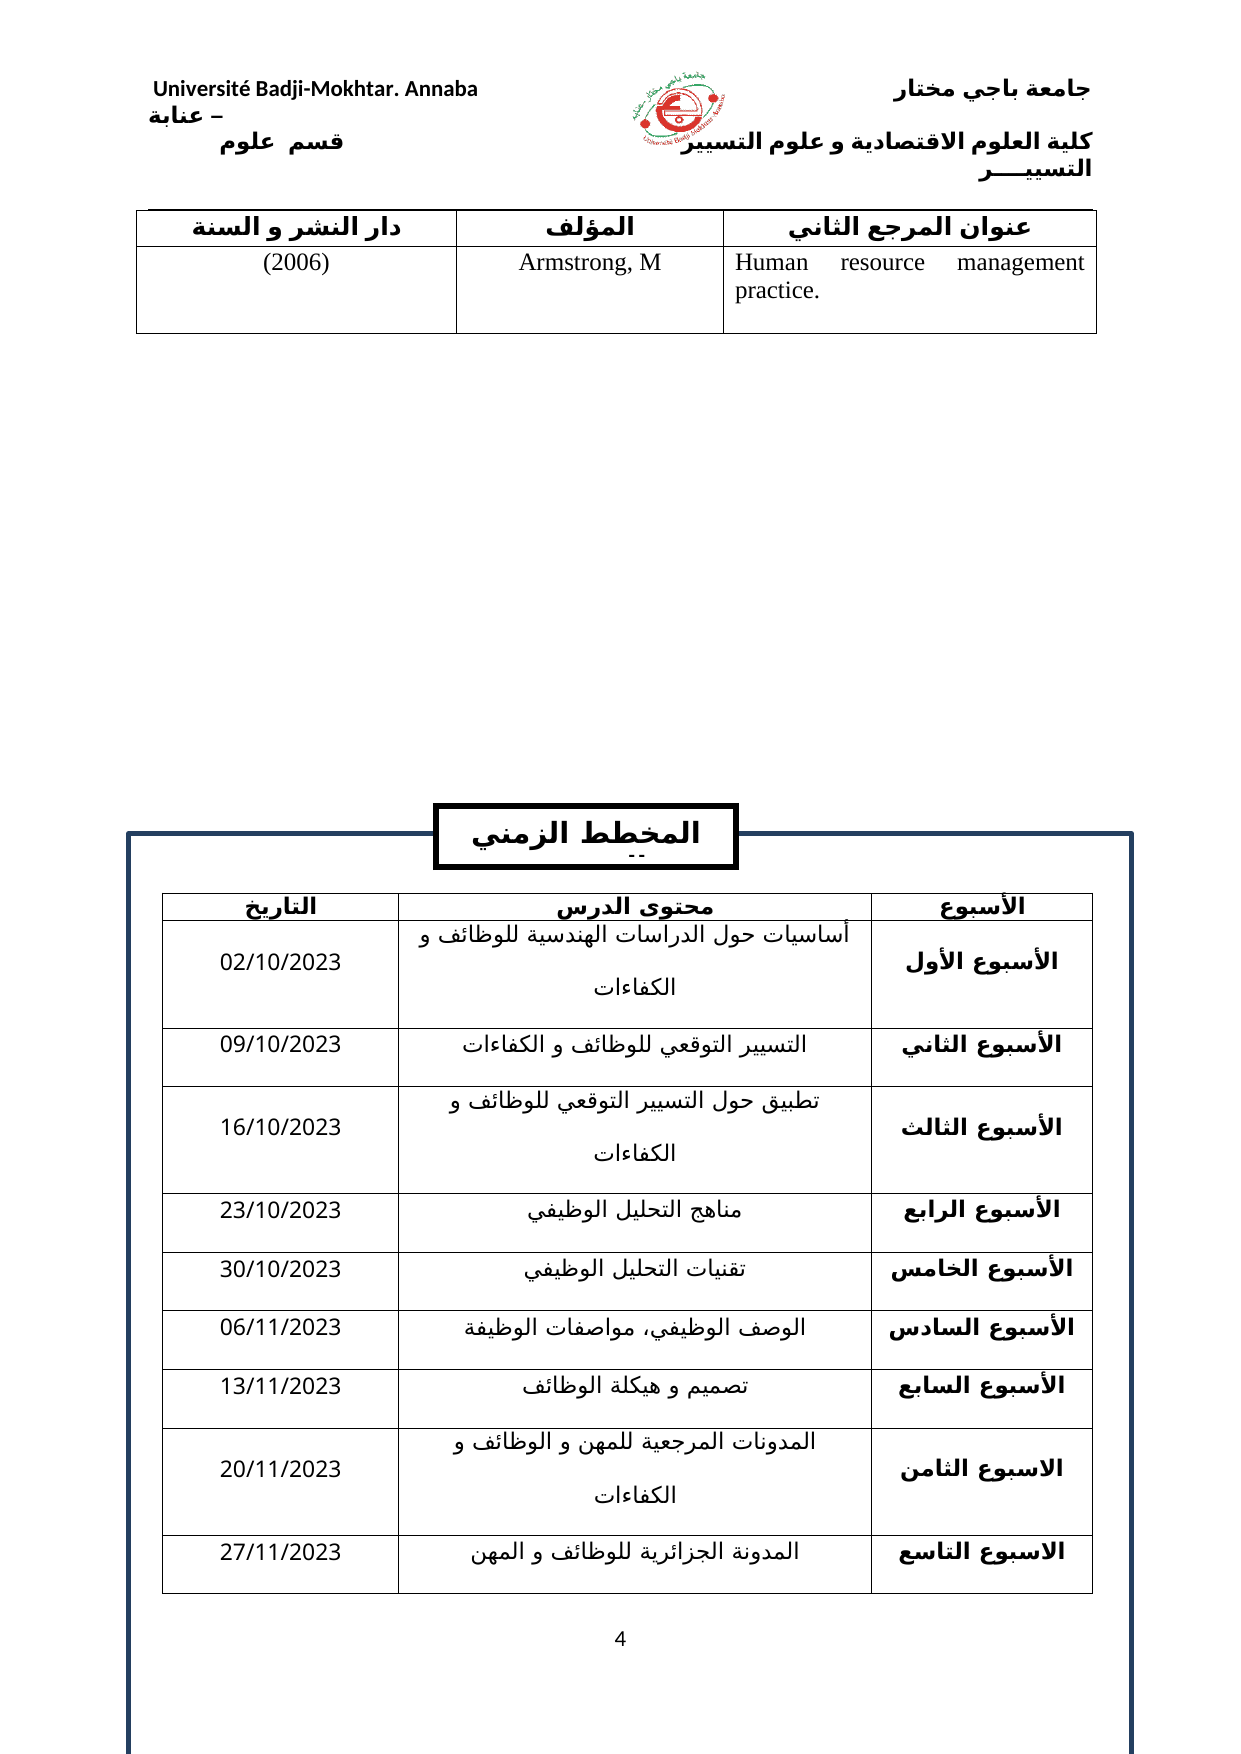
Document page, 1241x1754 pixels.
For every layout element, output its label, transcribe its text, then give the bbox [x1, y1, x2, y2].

table_cell الأسبوع الثاني [872, 1029, 1092, 1086]
table_cell الاسبوع التاسع [872, 1536, 1092, 1593]
table_cell التسيير التوقعي للوظائف و الكفاءات [399, 1029, 871, 1086]
table_header الأسبوع [872, 894, 1092, 920]
table_cell 02/10/2023 [163, 921, 398, 1027]
table_cell Human resource management practice. [724, 247, 1096, 333]
table_header التاريخ [163, 894, 398, 920]
table_cell 06/11/2023 [163, 1311, 398, 1369]
table_cell الأسبوع السابع [872, 1370, 1092, 1427]
table_cell تصميم و هيكلة الوظائف [399, 1370, 871, 1427]
table_cell المدونة الجزائرية للوظائف و المهن [399, 1536, 871, 1593]
table_cell دار النشر و السنة [137, 211, 456, 246]
table_cell 13/11/2023 [163, 1370, 398, 1427]
table_cell الأسبوع الأول [872, 921, 1092, 1027]
table_cell تقنيات التحليل الوظيفي [399, 1253, 871, 1310]
table_cell Armstrong, M [457, 247, 723, 333]
table_cell 30/10/2023 [163, 1253, 398, 1310]
table_cell المؤلف [457, 211, 723, 246]
table_cell الاسبوع الثامن [872, 1429, 1092, 1535]
table_cell أساسيات حول الدراسات الهندسية للوظائف و الكفاءات [399, 921, 871, 1027]
table_cell المدونات المرجعية للمهن و الوظائف و الكفاءات [399, 1429, 871, 1535]
table_cell مناهج التحليل الوظيفي [399, 1194, 871, 1252]
table_cell الأسبوع الخامس [872, 1253, 1092, 1310]
table_cell الأسبوع الثالث [872, 1087, 1092, 1193]
table_cell 20/11/2023 [163, 1429, 398, 1535]
table_cell تطبيق حول التسيير التوقعي للوظائف و الكفاءات [399, 1087, 871, 1193]
table_cell 09/10/2023 [163, 1029, 398, 1086]
table_cell (2006) [137, 247, 456, 333]
table_header محتوى الدرس [399, 894, 871, 920]
table_cell 23/10/2023 [163, 1194, 398, 1252]
table_cell الأسبوع السادس [872, 1311, 1092, 1369]
table_cell عنوان المرجع الثاني [724, 211, 1096, 246]
table_cell الأسبوع الرابع [872, 1194, 1092, 1252]
table_cell 16/10/2023 [163, 1087, 398, 1193]
table_cell 27/11/2023 [163, 1536, 398, 1593]
table_cell الوصف الوظيفي، مواصفات الوظيفة [399, 1311, 871, 1369]
